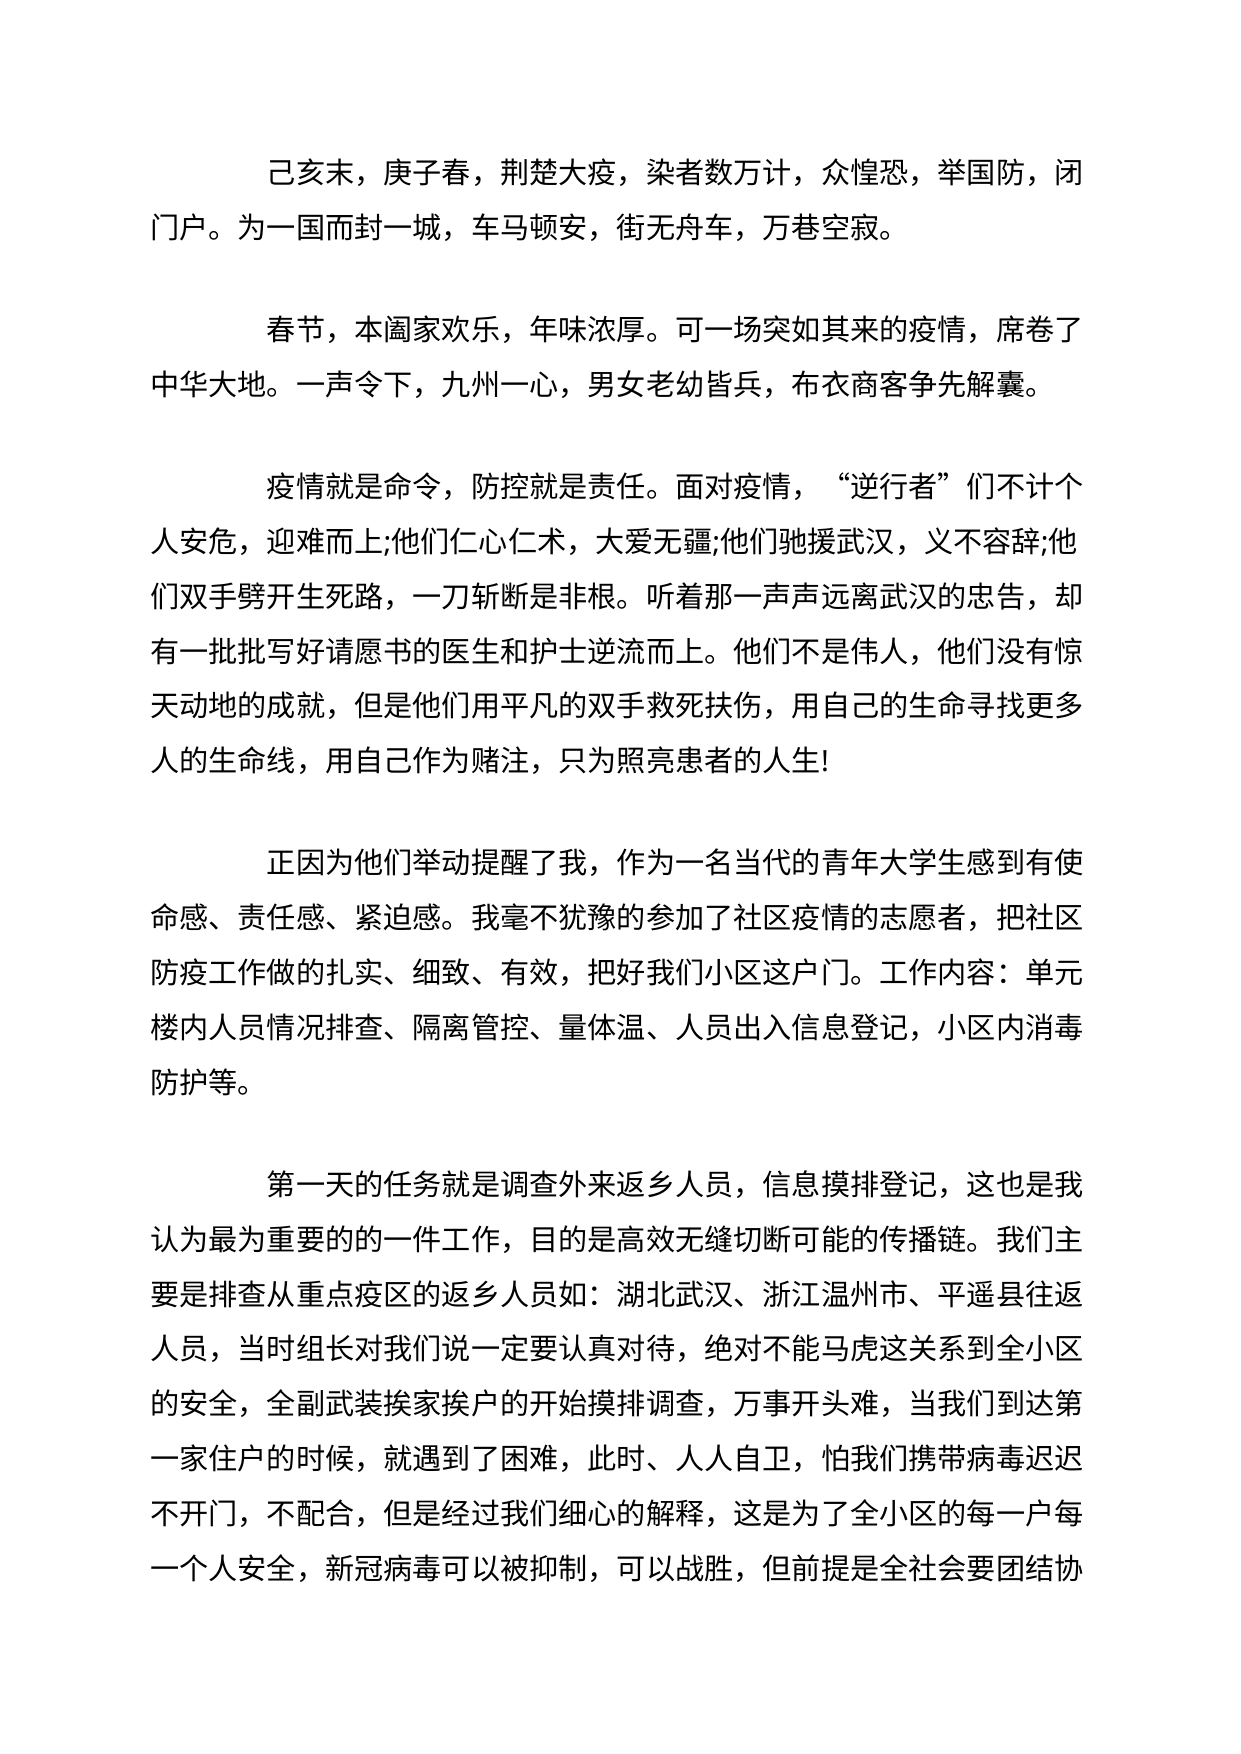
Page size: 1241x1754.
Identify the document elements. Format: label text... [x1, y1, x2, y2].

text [150, 1161, 1090, 1588]
text 疫情就是命令，防控就是责任。面对疫情，“逆行者”们不计个人安危，迎难而上;他们仁心仁术，大爱无疆;他们驰援武汉，义不容辞;他们双手劈开生死路，一刀斩断是非根。听着那一声声远离武汉的忠告，却有一批批写好请愿书的医生和护士逆流而上。他们不是伟人，他们没有惊天动地的成就，但是他们用平凡的双手救死扶伤，用自己的生命寻找更多人的生命线，用自己作为赌注，只为照亮患者的人生! [150, 463, 1090, 780]
text 正因为他们举动提醒了我，作为一名当代的青年大学生感到有使命感、责任感、紧迫感。我毫不犹豫的参加了社区疫情的志愿者，把社区防疫工作做的扎实、细致、有效，把好我们小区这户门。工作内容：单元楼内人员情况排查、隔离管控、量体温、人员出入信息登记，小区内消毒防护等。 [150, 840, 1090, 1102]
text 春节，本阖家欢乐，年味浓厚。可一场突如其来的疫情，席卷了中华大地。一声令下，九州一心，男女老幼皆兵，布衣商客争先解囊。 [150, 307, 1090, 404]
text 己亥末，庚子春，荆楚大疫，染者数万计，众惶恐，举国防，闭门户。为一国而封一城，车马顿安，街无舟车，万巷空寂。 [150, 150, 1090, 247]
